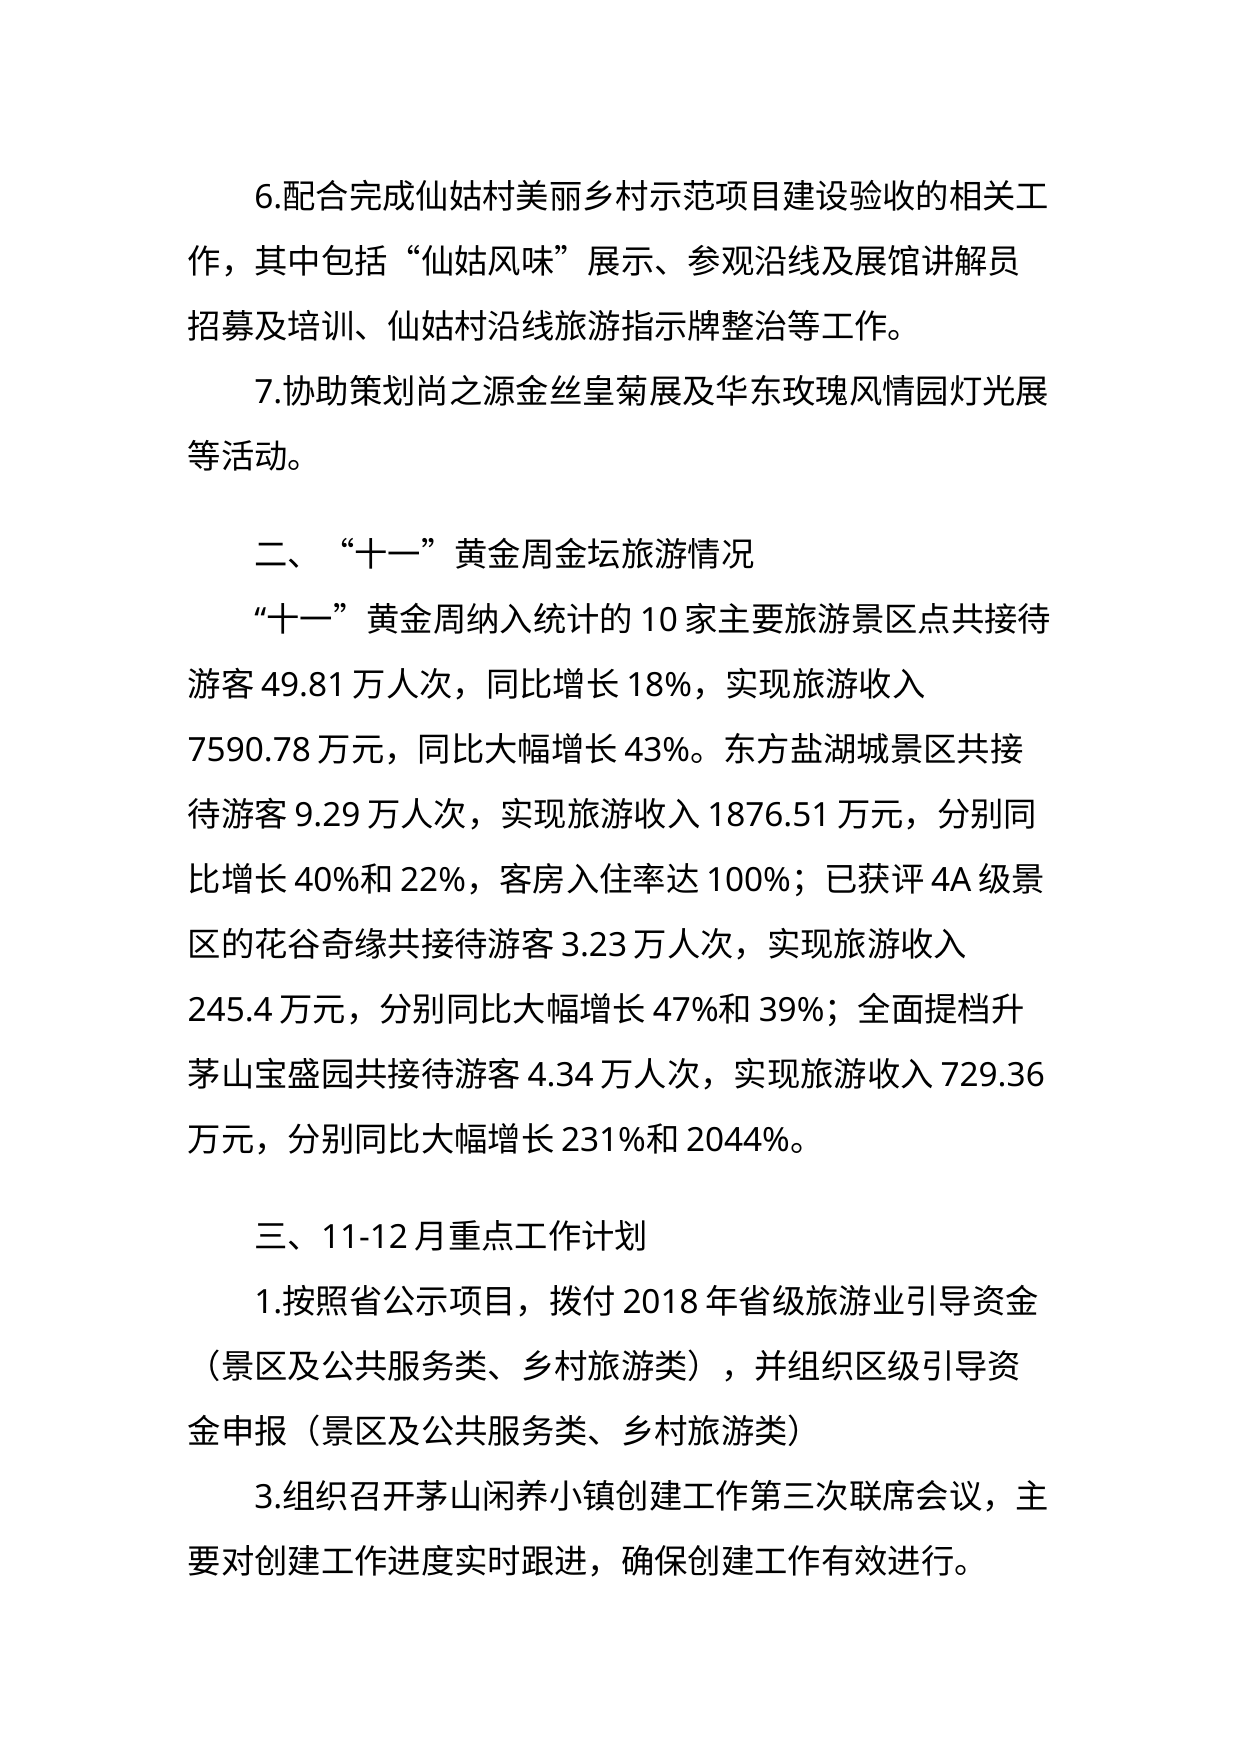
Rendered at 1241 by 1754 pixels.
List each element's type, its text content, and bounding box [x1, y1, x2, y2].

list 7.协助策划尚之源金丝皇菊展及华东玫瑰风情园灯光展等活动。 [187, 357, 1053, 487]
list “十一”黄金周纳入统计的10家主要旅游景区点共接待游客49.81万人次，同比增长18%，实现旅游收入7590.78万元，同比大幅增长43%。东方盐湖城景区共接待游客9.29万人次，实现旅游收入1876.51万元，分别同比增长40%和22%，客房入住率达100%；已获评4A级景区的花谷奇缘共接待游客3.23万人次，实现旅游收入245.4万元，分别同比大幅增长47%和39%；全面提档升茅山宝盛园共接待游客4.34万人次，实现旅游收入729.36万元，分别同比大幅增长231%和2044%。 [187, 584, 1053, 1169]
list 3.组织召开茅山闲养小镇创建工作第三次联席会议，主要对创建工作进度实时跟进，确保创建工作有效进行。 [187, 1462, 1053, 1592]
list 6.配合完成仙姑村美丽乡村示范项目建设验收的相关工作，其中包括“仙姑风味”展示、参观沿线及展馆讲解员招募及培训、仙姑村沿线旅游指示牌整治等工作。 [187, 162, 1053, 357]
list 三、11-12月重点工作计划 [187, 1202, 1053, 1267]
list 1.按照省公示项目，拨付2018年省级旅游业引导资金（景区及公共服务类、乡村旅游类），并组织区级引导资金申报（景区及公共服务类、乡村旅游类） [187, 1267, 1053, 1462]
list 二、“十一”黄金周金坛旅游情况 [187, 519, 1053, 584]
